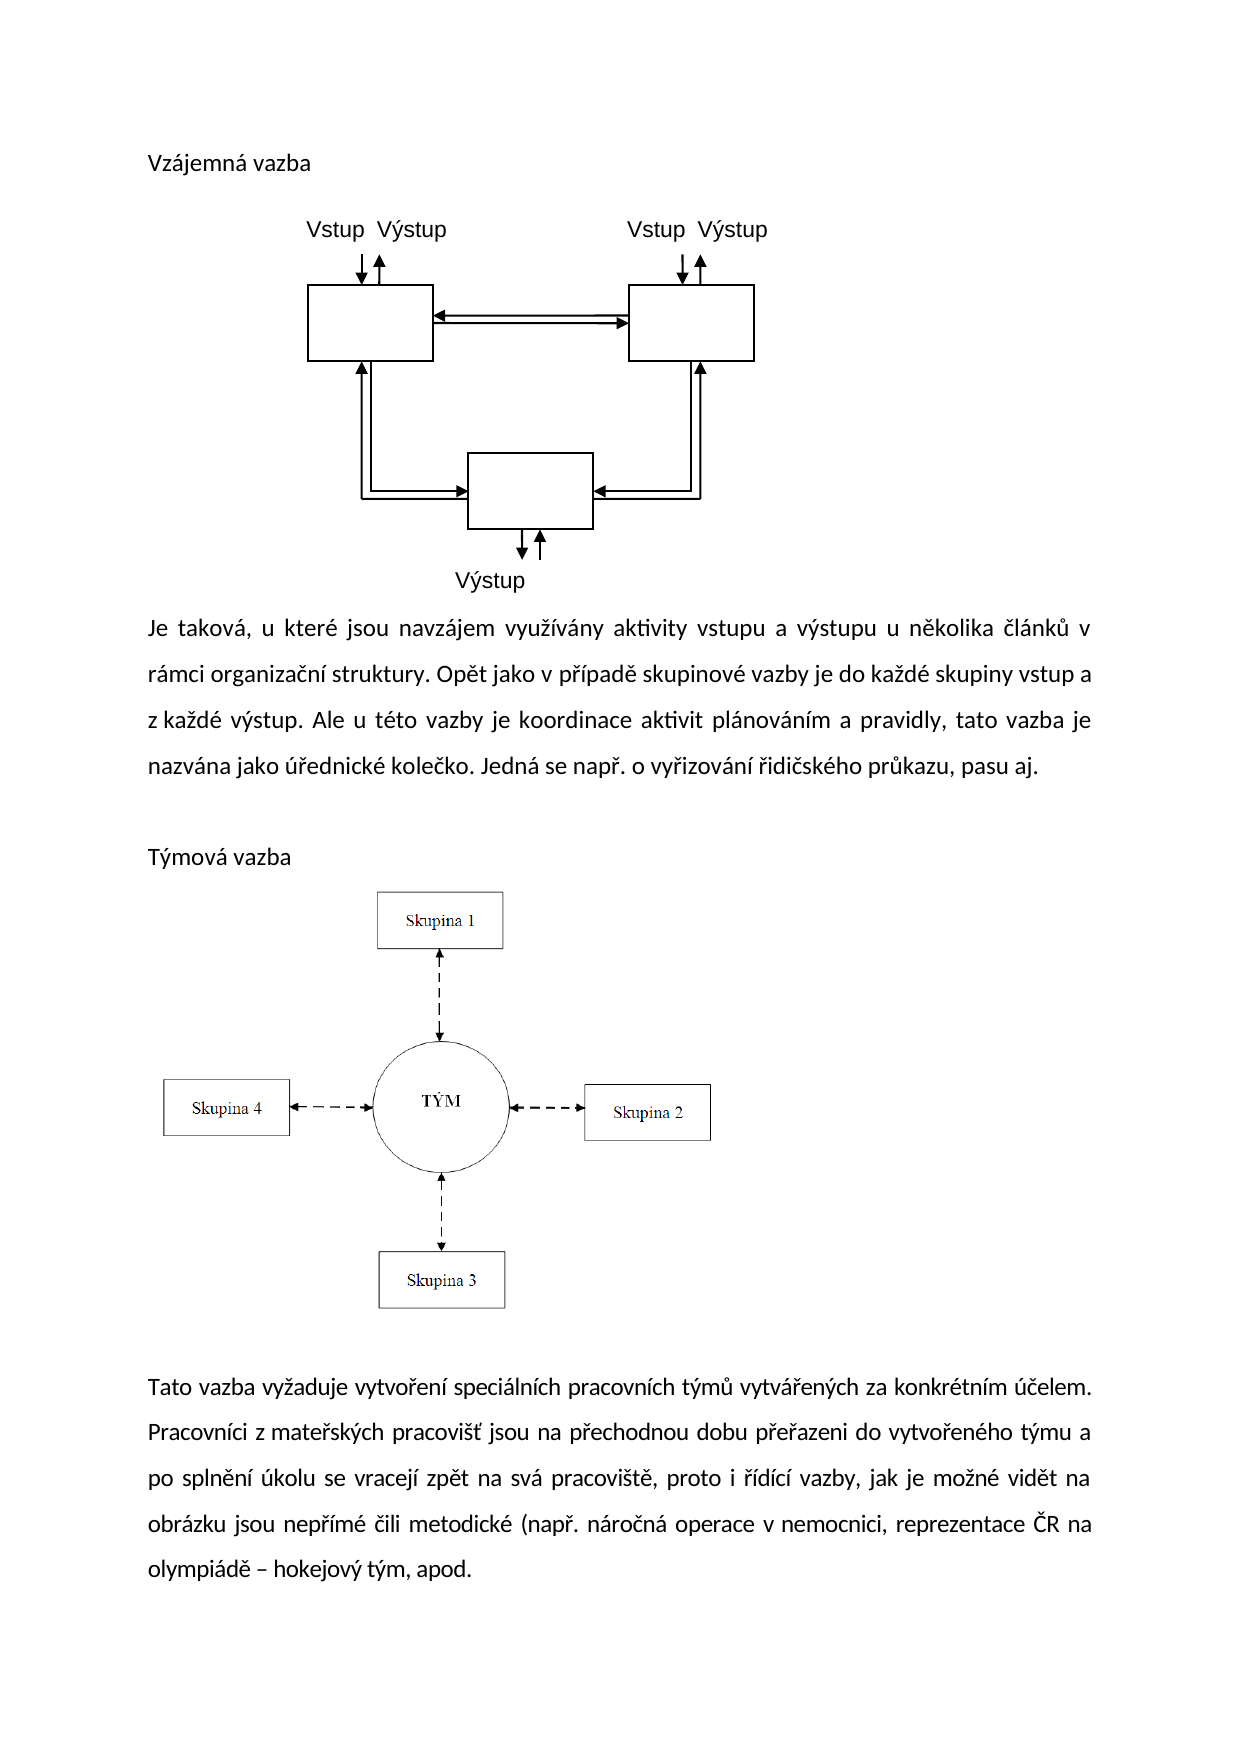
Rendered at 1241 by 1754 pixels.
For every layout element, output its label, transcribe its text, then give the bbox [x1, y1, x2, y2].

picture [147, 887, 715, 1311]
text Týmová vazba [148, 841, 1093, 872]
text Tato vazba vyžaduje vytvoření speciálních pracovních týmů vytvářených za konkrétním účelem. Pracovníci z mateřských pracovišť jsou na přechodnou dobu přeřazeni do vytvořeného týmu a po splnění úkolu se vracejí zpět na svá pracoviště, proto i řídící vazby, jak je možné vidět na obrázku jsou nepřímé čili metodické (např. náročná operace v nemocnici, reprezentace ČR na olympiádě – hokejový tým, apod. [148, 1371, 1093, 1584]
text Vzájemná vazba [148, 148, 1093, 178]
text Je taková, u které jsou navzájem využívány aktivity vstupu a výstupu u několika článků v rámci organizační struktury. Opět jako v případě skupinové vazby je do každé skupiny vstup a z každé výstup. Ale u této vazby je koordinace aktivit plánováním a pravidly, tato vazba je nazvána jako úřednické kolečko. Jedná se např. o vyřizování řidičského průkazu, pasu aj. [148, 613, 1093, 780]
